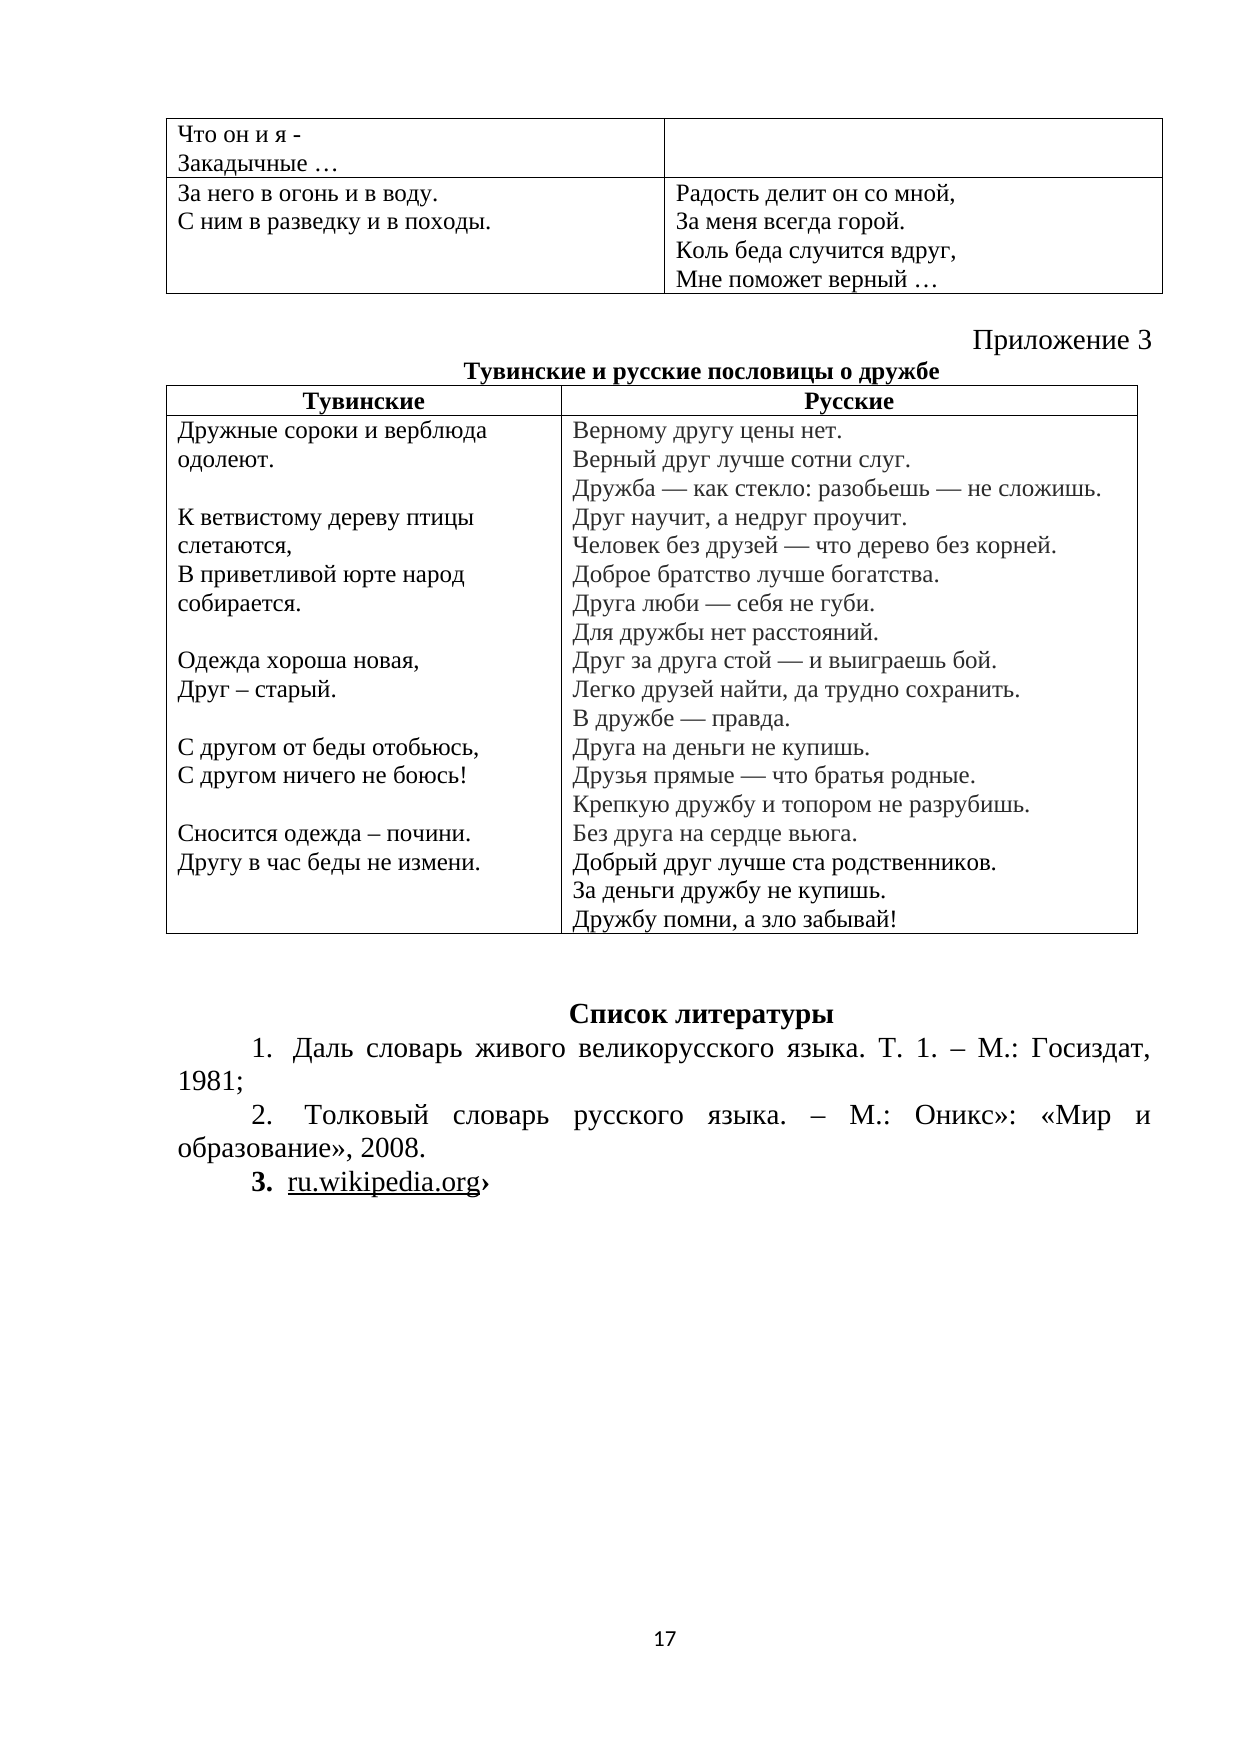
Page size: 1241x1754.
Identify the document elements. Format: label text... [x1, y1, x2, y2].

text Тувинские и русские пословицы о дружбе [177, 356, 1152, 385]
table_cell Верному другу цены нет. Верный друг лучше сотни слуг. Дружба — как стекло: разобьешь — не сложишь. Друг научит, а недруг проучит. Человек без друзей — что дерево без корней. Доброе братство лучше богатства. Друга люби — себя не губи. Для дружбы нет расстояний. Друг за друга стой — и выиграешь бой. Легко друзей найти, да трудно сохранить. В дружбе — правда. Друга на деньги не купишь. Друзья прямые — что братья родные. Крепкую дружбу и топором не разрубишь. Без друга на сердце вьюга. Добрый друг лучше ста родственников. За деньги дружбу не купишь. Дружбу помни, а зло забывай! [562, 416, 1137, 933]
text 1. Даль словарь живого великорусского языка. Т. 1. – М.: Госиздат, 1981; [177, 1030, 1152, 1097]
table_cell За него в огонь и в воду. С ним в разведку и в походы. [167, 178, 664, 293]
text 2. Толковый словарь русского языка. – М.: Оникс»: «Мир и образование», 2008. [177, 1097, 1152, 1164]
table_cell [167, 119, 664, 177]
text Приложение 3 [177, 322, 1152, 356]
text Список литературы [177, 996, 1152, 1030]
table_cell Дружные сороки и верблюда одолеют. К ветвистому дереву птицы слетаются, В приветливой юрте народ собирается. Одежда хороша новая, Друг – старый. С другом от беды отобьюсь, С другом ничего не боюсь! Сносится одежда – почини. Другу в час беды не измени. [167, 416, 561, 933]
table_header Тувинские [167, 386, 561, 414]
subtitle 3. ru.wikipedia.org› [177, 1164, 1152, 1198]
table_cell Радость делит он со мной, За меня всегда горой. Коль беда случится вдруг, Мне поможет верный … [665, 178, 1162, 293]
table_header Русские [562, 386, 1137, 414]
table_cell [665, 119, 1162, 177]
